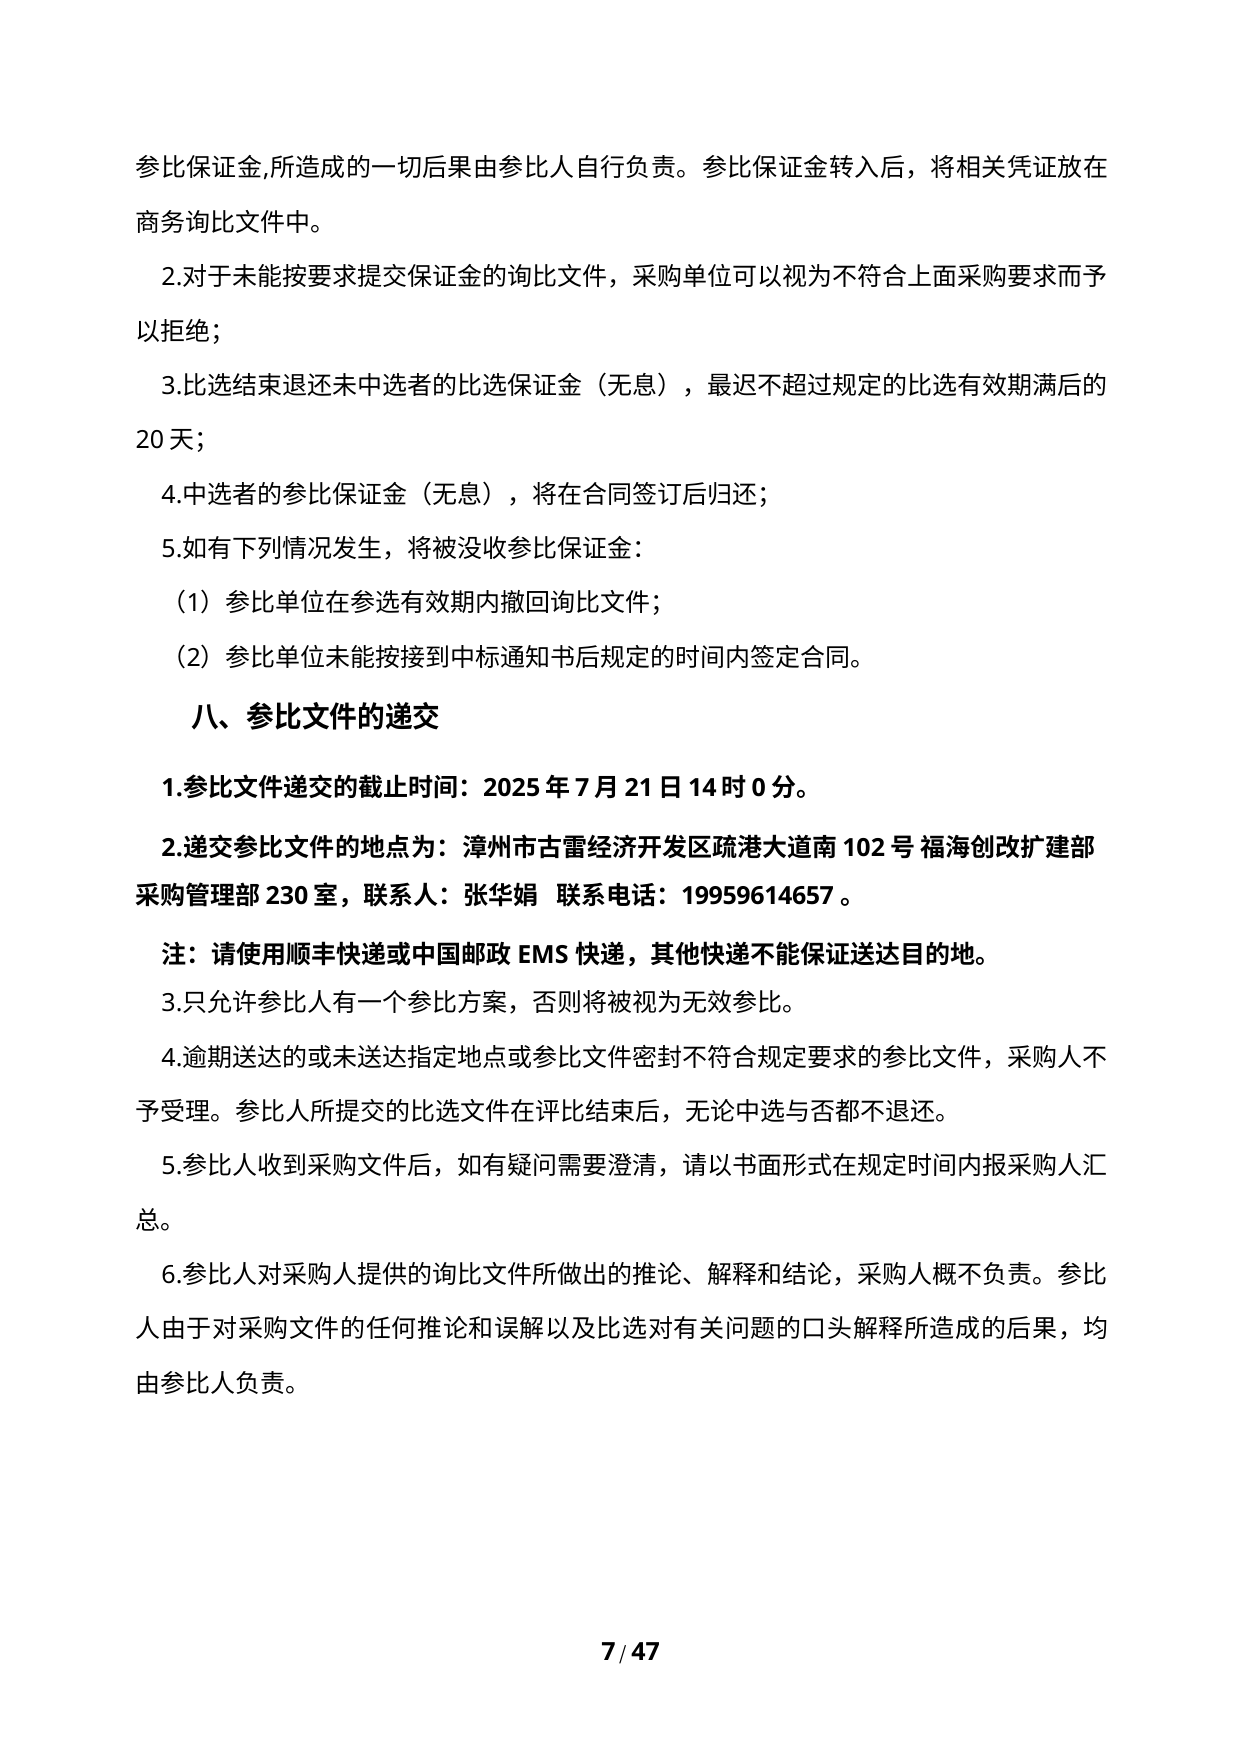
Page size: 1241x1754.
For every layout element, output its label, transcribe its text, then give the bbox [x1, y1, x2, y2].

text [135, 148, 1109, 238]
subtitle 1.参比文件递交的截止时间：2025年7月21日14时0分。 [135, 768, 1110, 804]
text 八、参比文件的递交 [135, 693, 1121, 736]
subtitle 2.递交参比文件的地点为：漳州市古雷经济开发区疏港大道南102号 福海创改扩建部采购管理部230室，联系人：张华娟 联系电话：19959614657 。 [135, 827, 1110, 911]
text 2.对于未能按要求提交保证金的询比文件，采购单位可以视为不符合上面采购要求而予以拒绝； [135, 257, 1109, 347]
text 3.只允许参比人有一个参比方案，否则将被视为无效参比。 [135, 983, 1109, 1019]
text （1）参比单位在参选有效期内撤回询比文件； [135, 583, 1109, 619]
text 4.中选者的参比保证金（无息），将在合同签订后归还； [135, 474, 1109, 510]
text 5.如有下列情况发生，将被没收参比保证金： [135, 528, 1109, 565]
text 6.参比人对采购人提供的询比文件所做出的推论、解释和结论，采购人概不负责。参比人由于对采购文件的任何推论和误解以及比选对有关问题的口头解释所造成的后果，均由参比人负责。 [135, 1254, 1109, 1399]
text 3.比选结束退还未中选者的比选保证金（无息），最迟不超过规定的比选有效期满后的20天； [135, 365, 1109, 456]
text （2）参比单位未能按接到中标通知书后规定的时间内签定合同。 [135, 637, 1109, 673]
subtitle 注：请使用顺丰快递或中国邮政 EMS 快递，其他快递不能保证送达目的地。 [135, 934, 1110, 971]
text 5.参比人收到采购文件后，如有疑问需要澄清，请以书面形式在规定时间内报采购人汇总。 [135, 1146, 1109, 1236]
text 4.逾期送达的或未送达指定地点或参比文件密封不符合规定要求的参比文件，采购人不予受理。参比人所提交的比选文件在评比结束后，无论中选与否都不退还。 [135, 1037, 1109, 1128]
